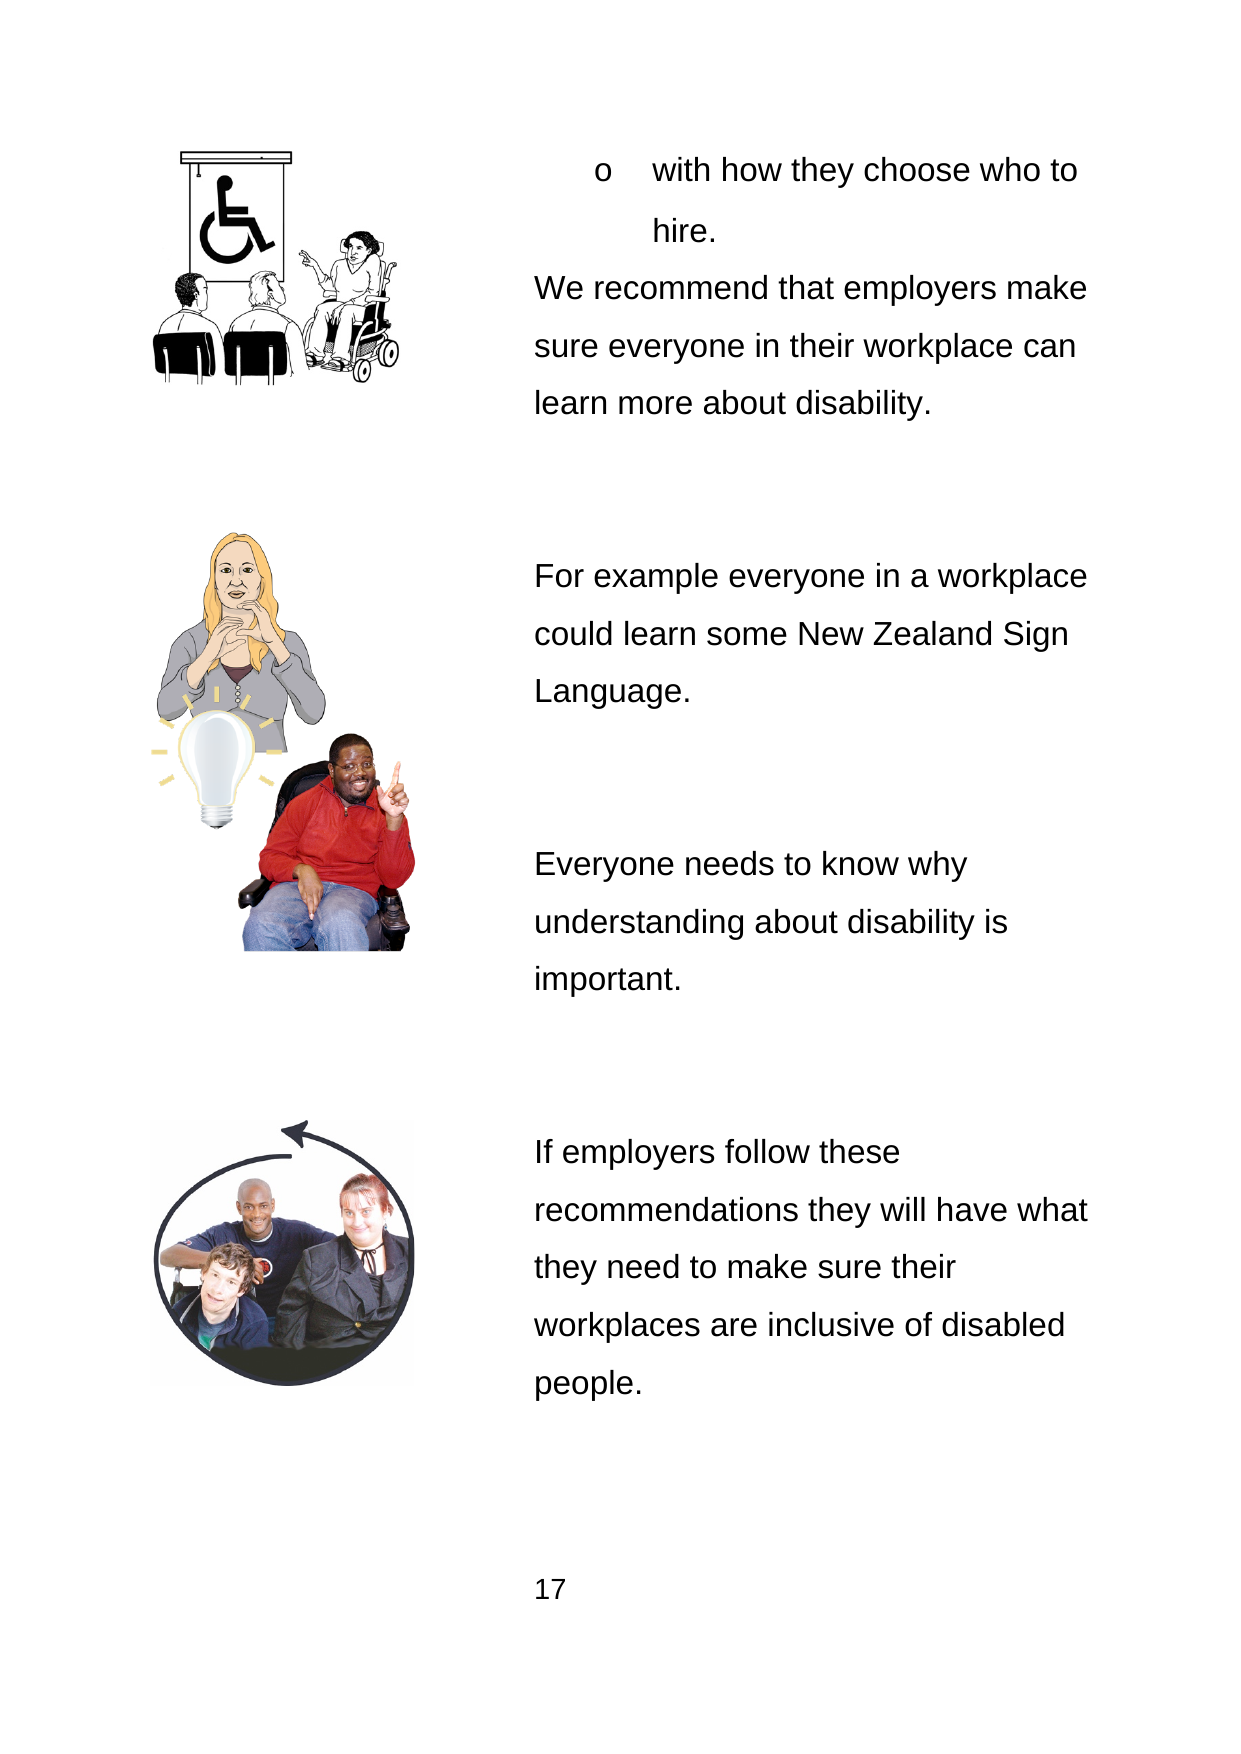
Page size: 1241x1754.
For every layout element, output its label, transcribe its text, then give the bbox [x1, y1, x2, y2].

picture [150, 150, 401, 387]
text We recommend that employers make sure everyone in their workplace can learn more about disability. [534, 268, 1090, 422]
picture [150, 1120, 415, 1386]
text If employers follow these recommendations they will have what they need to make sure their workplaces are inclusive of disabled people. [534, 1132, 1090, 1401]
list with how they choose who to hire. [593, 150, 1090, 249]
picture [150, 522, 416, 952]
text Everyone needs to know why understanding about disability is important. [534, 844, 1090, 998]
text For example everyone in a workplace could learn some New Zealand Sign Language. [534, 556, 1090, 710]
